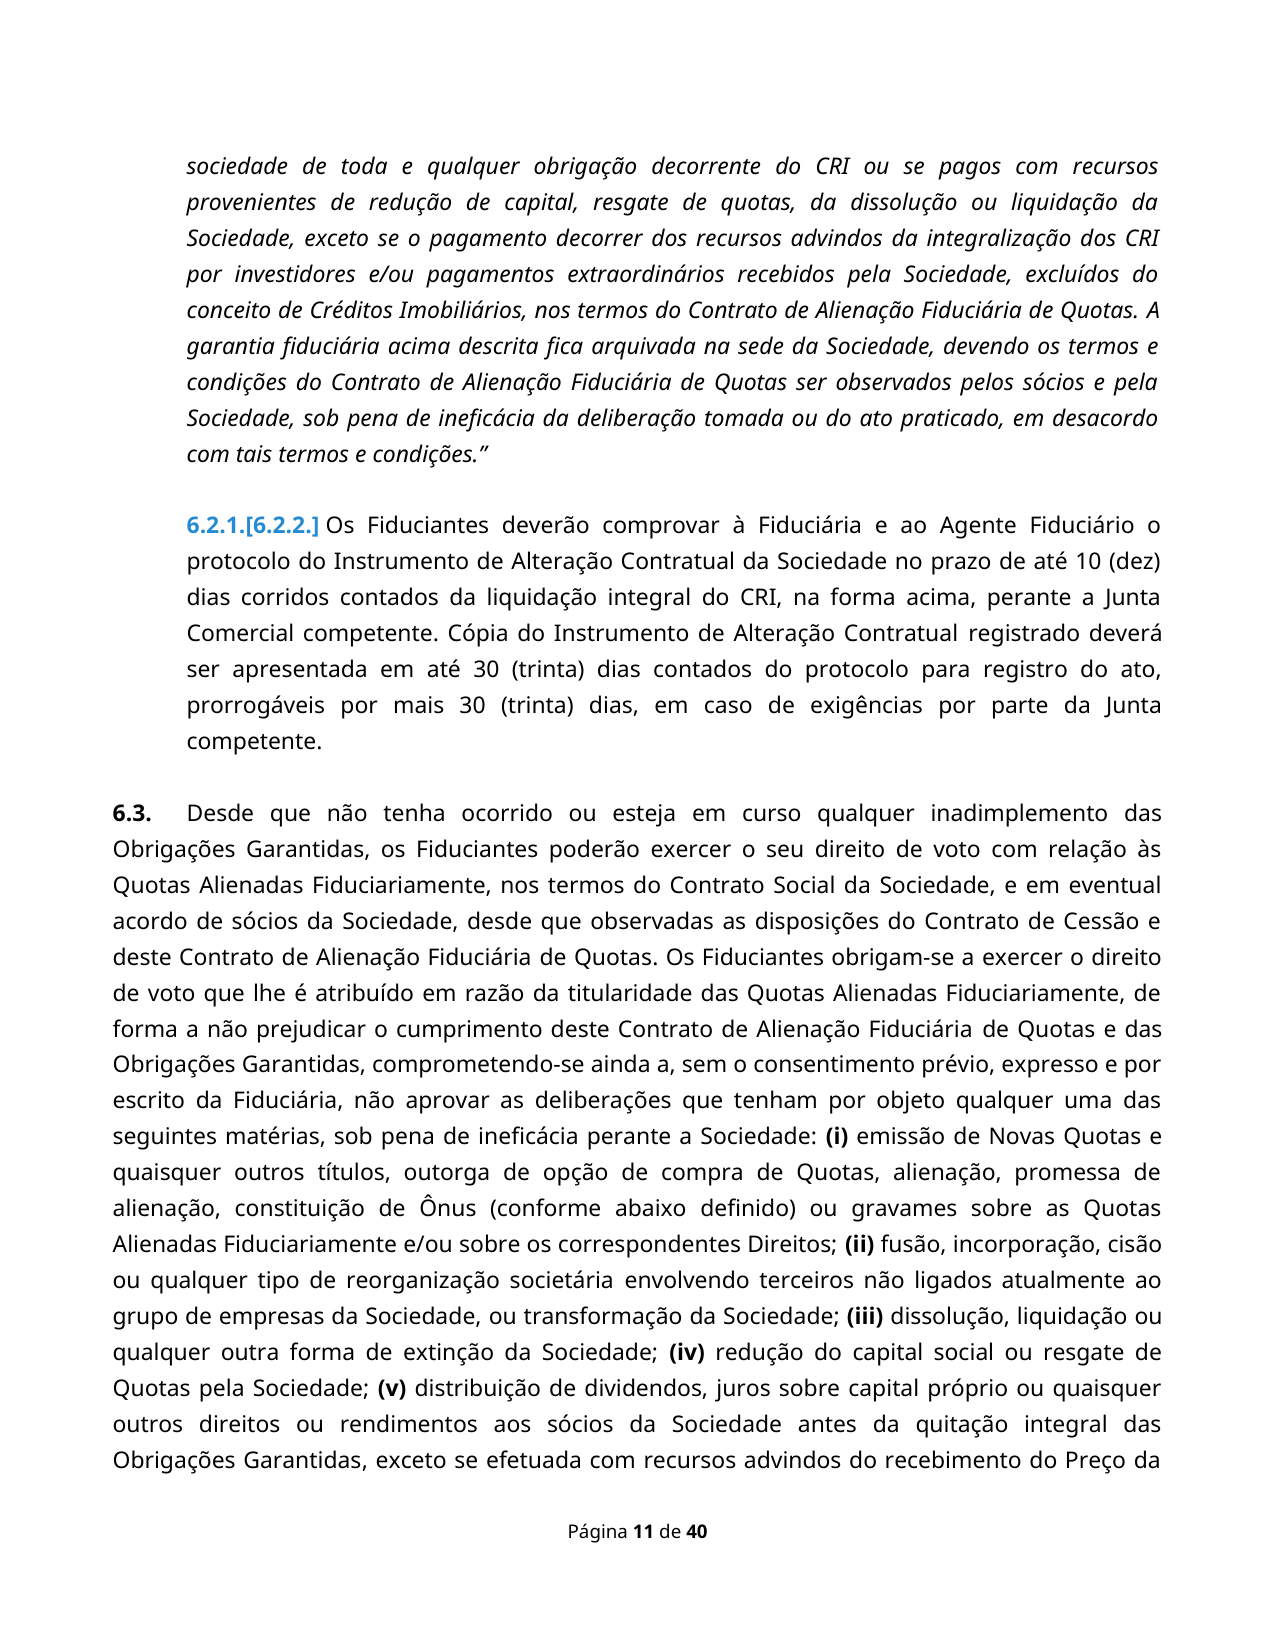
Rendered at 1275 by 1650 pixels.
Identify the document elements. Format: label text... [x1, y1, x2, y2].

list Os Fiduciantes deverão comprovar à Fiduciária e ao Agente Fiduciário o protocolo do Instrumento de Alteração Contratual da Sociedade no prazo de até 10 (dez) dias corridos contados da liquidação integral do CRI, na forma acima, perante a Junta Comercial competente. Cópia do Instrumento de Alteração Contratual registrado deverá ser apresentada em até 30 (trinta) dias contados do protocolo para registro do ato, prorrogáveis por mais 30 (trinta) dias, em caso de exigências por parte da Junta competente. [186, 509, 1162, 756]
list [186, 150, 1162, 469]
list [112, 797, 1162, 1475]
